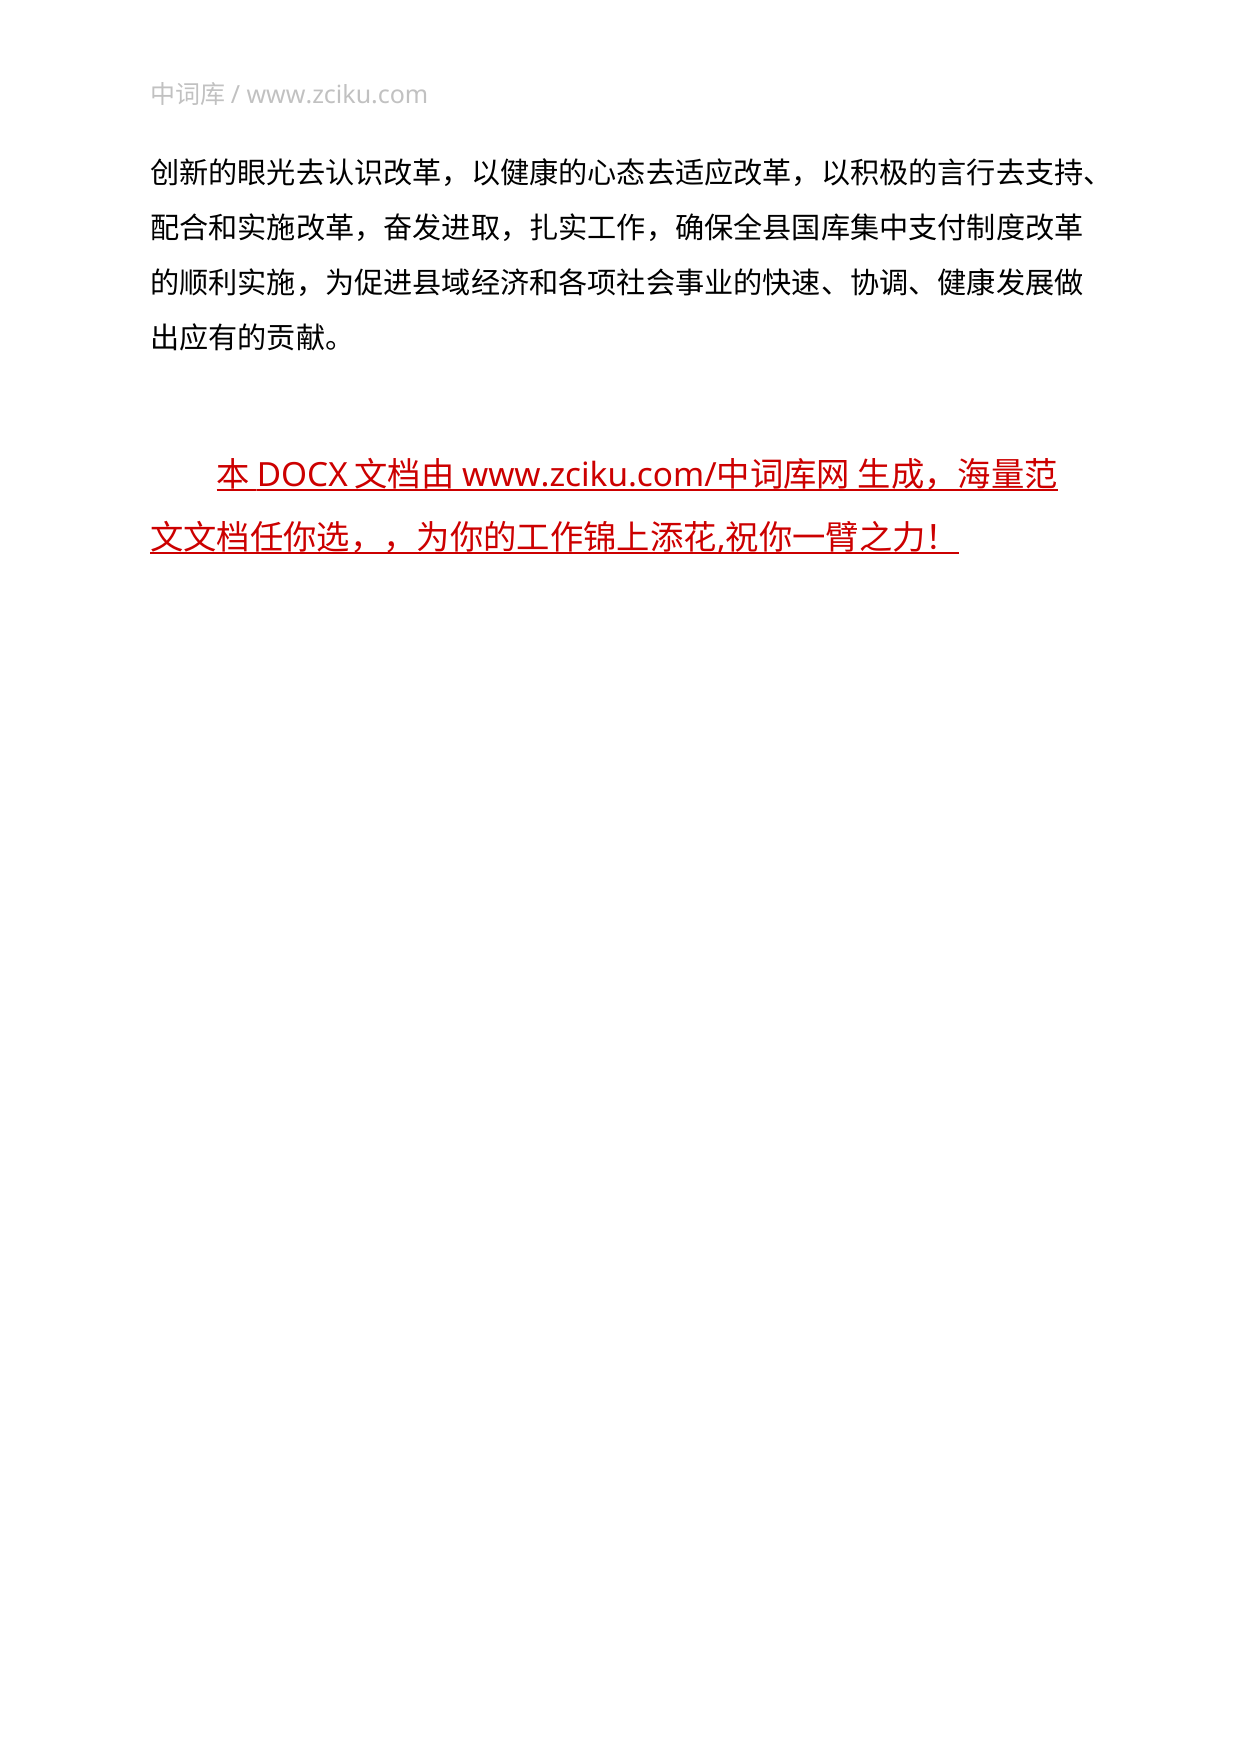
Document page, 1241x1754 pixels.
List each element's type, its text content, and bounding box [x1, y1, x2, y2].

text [150, 150, 1090, 357]
text 本DOCX文档由 www.zciku.com/中词库网 生成，海量范文文档任你选，，为你的工作锦上添花,祝你一臂之力！ [150, 448, 1090, 559]
